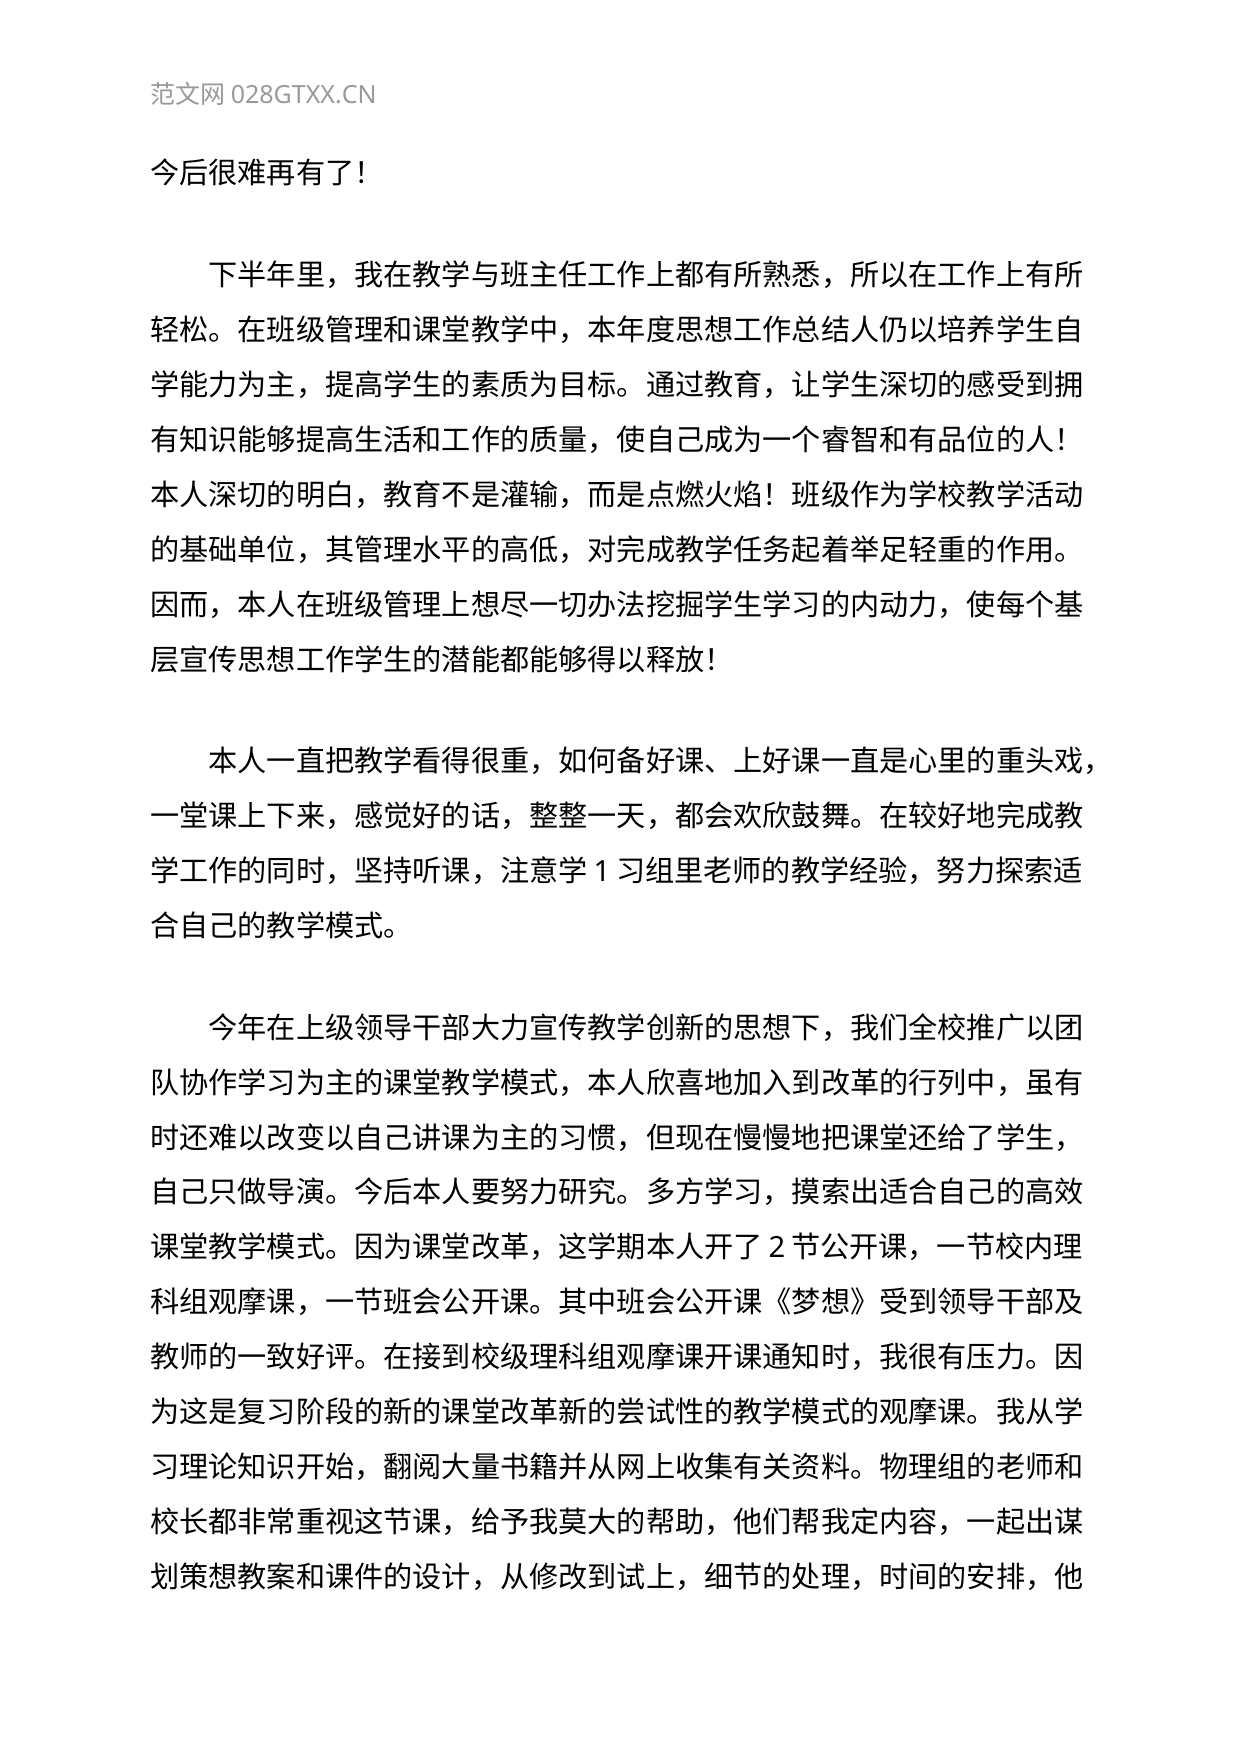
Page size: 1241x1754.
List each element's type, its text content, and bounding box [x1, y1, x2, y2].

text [150, 1004, 1090, 1596]
text 本人一直把教学看得很重，如何备好课、上好课一直是心里的重头戏，一堂课上下来，感觉好的话，整整一天，都会欢欣鼓舞。在较好地完成教学工作的同时，坚持听课，注意学1习组里老师的教学经验，努力探索适合自己的教学模式。 [150, 738, 1090, 945]
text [150, 150, 1090, 192]
text 下半年里，我在教学与班主任工作上都有所熟悉，所以在工作上有所轻松。在班级管理和课堂教学中，本年度思想工作总结人仍以培养学生自学能力为主，提高学生的素质为目标。通过教育，让学生深切的感受到拥有知识能够提高生活和工作的质量，使自己成为一个睿智和有品位的人！本人深切的明白，教育不是灌输，而是点燃火焰！班级作为学校教学活动的基础单位，其管理水平的高低，对完成教学任务起着举足轻重的作用。因而，本人在班级管理上想尽一切办法挖掘学生学习的内动力，使每个基层宣传思想工作学生的潜能都能够得以释放！ [150, 252, 1090, 678]
